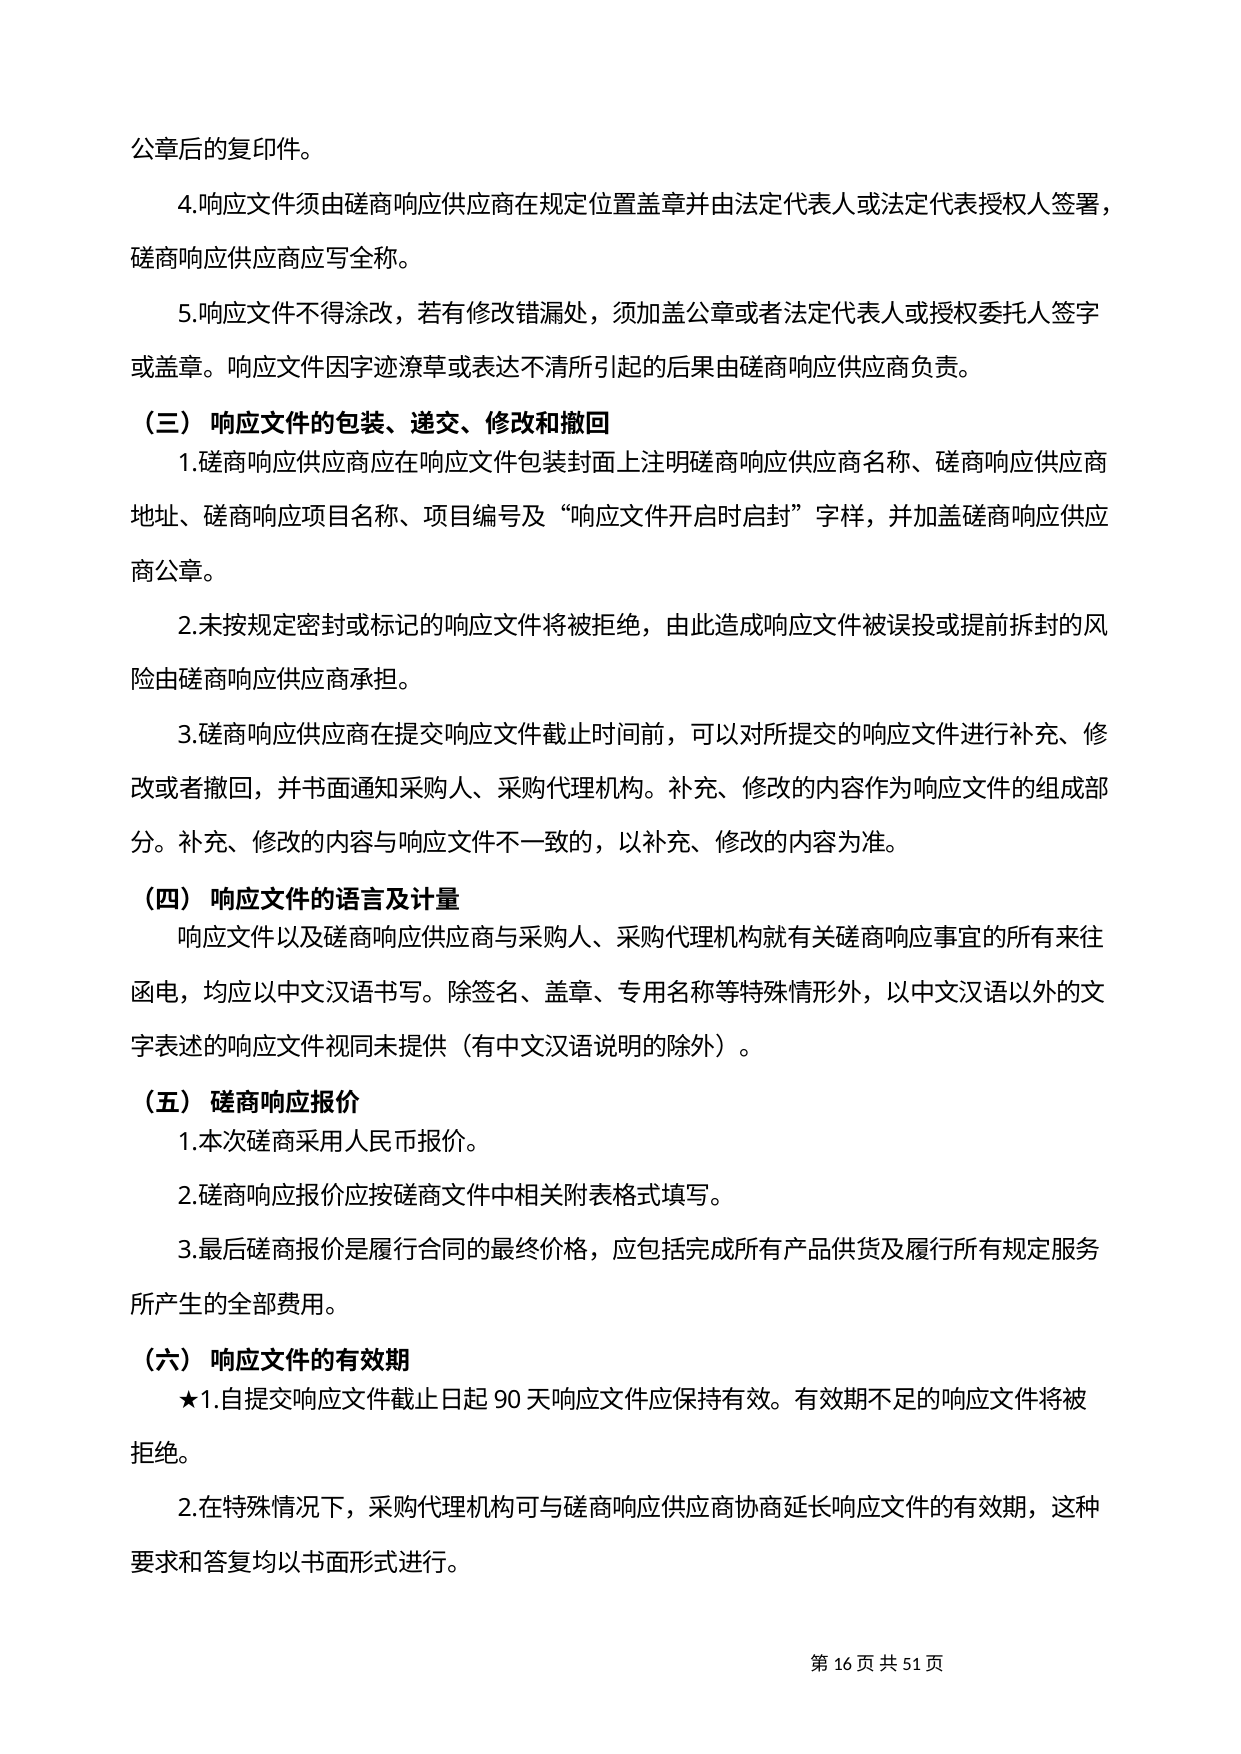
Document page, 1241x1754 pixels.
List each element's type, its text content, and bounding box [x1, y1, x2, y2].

text 2.在特殊情况下，采购代理机构可与磋商响应供应商协商延长响应文件的有效期，这种要求和答复均以书面形式进行。 [130, 1488, 1110, 1578]
text 1.本次磋商采用人民币报价。 [130, 1121, 1110, 1157]
text ★1.自提交响应文件截止日起90天响应文件应保持有效。有效期不足的响应文件将被拒绝。 [130, 1379, 1110, 1470]
text 2.未按规定密封或标记的响应文件将被拒绝，由此造成响应文件被误投或提前拆封的风险由磋商响应供应商承担。 [130, 605, 1110, 696]
subtitle （六） 响应文件的有效期 [130, 1341, 1110, 1377]
subtitle （四） 响应文件的语言及计量 [130, 879, 1110, 916]
text 2.磋商响应报价应按磋商文件中相关附表格式填写。 [130, 1176, 1110, 1212]
text 1.磋商响应供应商应在响应文件包装封面上注明磋商响应供应商名称、磋商响应供应商地址、磋商响应项目名称、项目编号及“响应文件开启时启封”字样，并加盖磋商响应供应商公章。 [130, 442, 1110, 587]
text 5.响应文件不得涂改，若有修改错漏处，须加盖公章或者法定代表人或授权委托人签字或盖章。响应文件因字迹潦草或表达不清所引起的后果由磋商响应供应商负责。 [130, 293, 1110, 384]
text 3.最后磋商报价是履行合同的最终价格，应包括完成所有产品供货及履行所有规定服务所产生的全部费用。 [130, 1230, 1110, 1321]
text 3.磋商响应供应商在提交响应文件截止时间前，可以对所提交的响应文件进行补充、修改或者撤回，并书面通知采购人、采购代理机构。补充、修改的内容作为响应文件的组成部分。补充、修改的内容与响应文件不一致的，以补充、修改的内容为准。 [130, 714, 1110, 859]
text 4.响应文件须由磋商响应供应商在规定位置盖章并由法定代表人或法定代表授权人签署，磋商响应供应商应写全称。 [130, 184, 1110, 275]
text 响应文件以及磋商响应供应商与采购人、采购代理机构就有关磋商响应事宜的所有来往函电，均应以中文汉语书写。除签名、盖章、专用名称等特殊情形外，以中文汉语以外的文字表述的响应文件视同未提供（有中文汉语说明的除外）。 [130, 918, 1110, 1063]
subtitle （五） 磋商响应报价 [130, 1083, 1110, 1119]
subtitle （三） 响应文件的包装、递交、修改和撤回 [130, 404, 1110, 440]
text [130, 130, 1110, 166]
